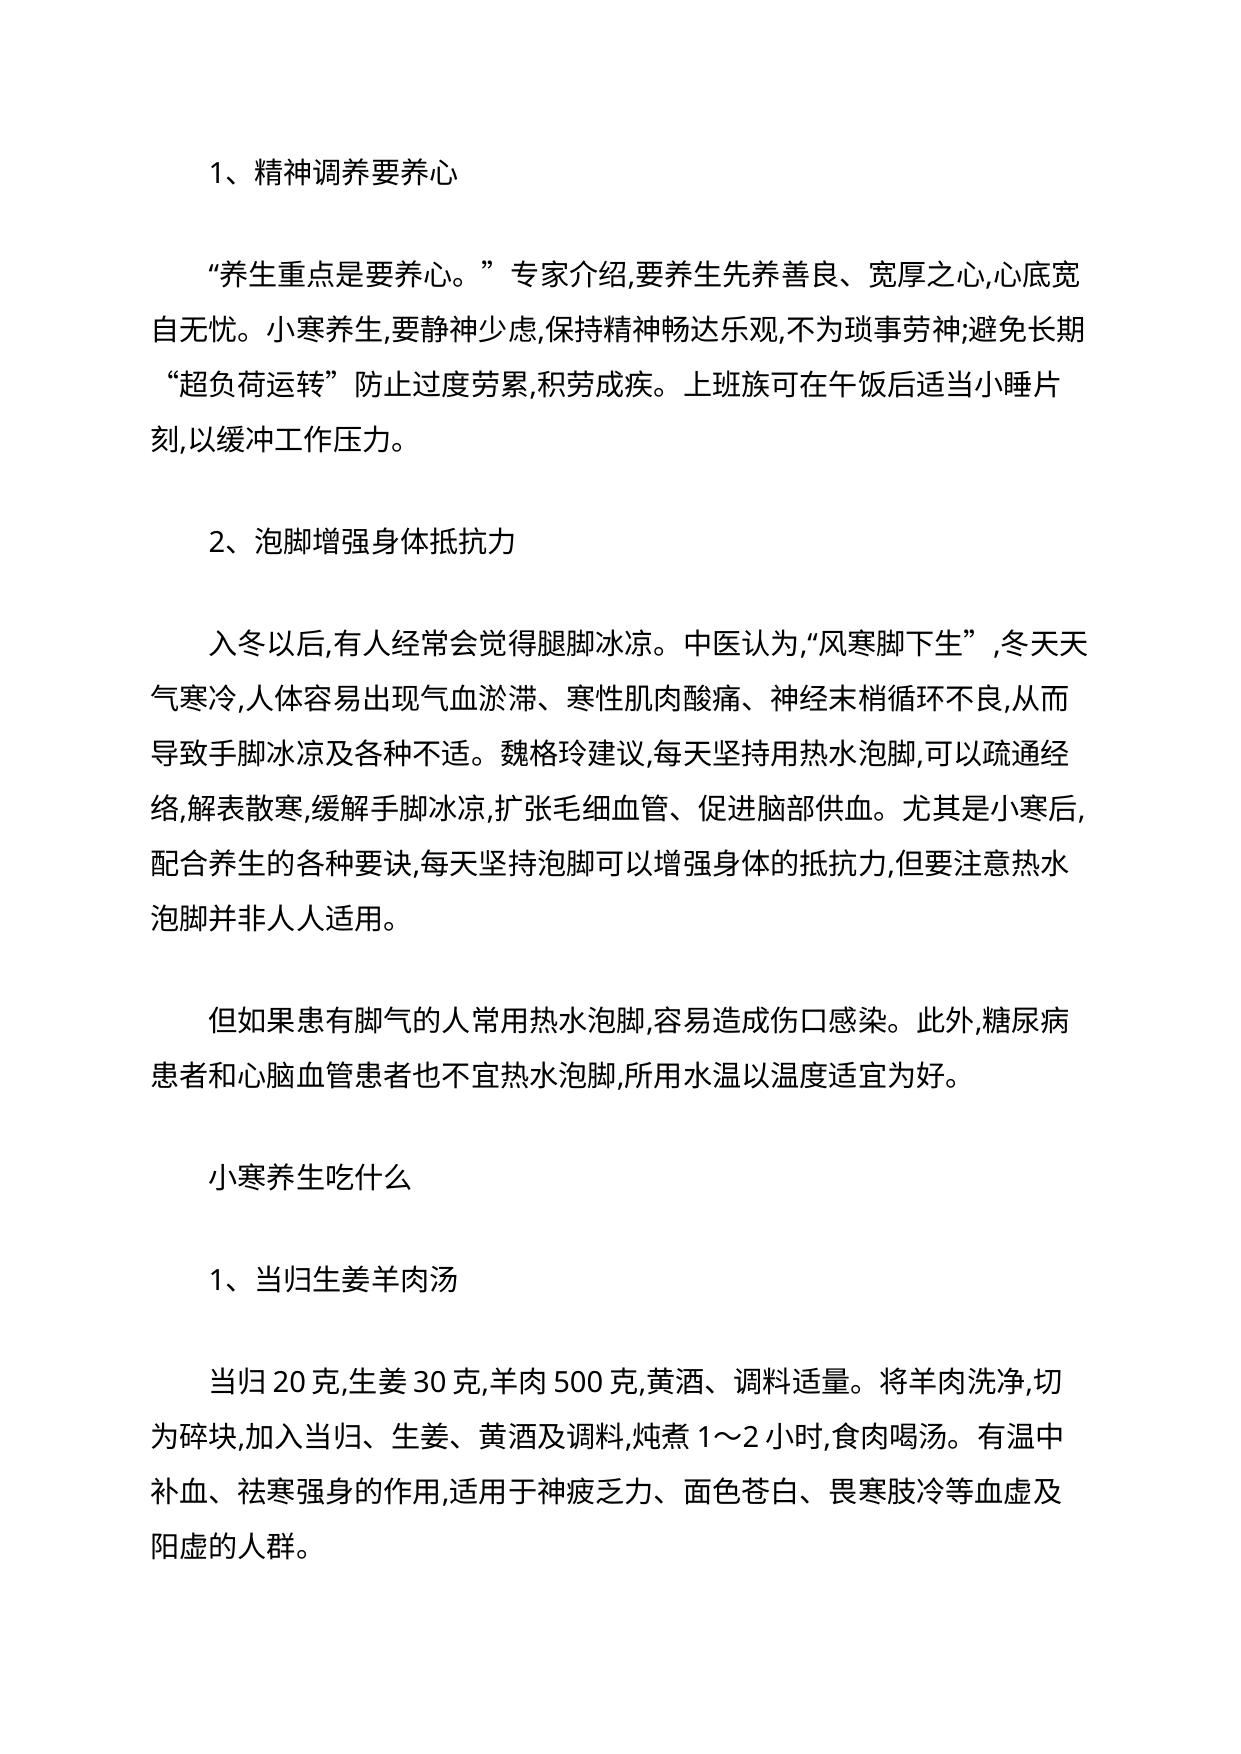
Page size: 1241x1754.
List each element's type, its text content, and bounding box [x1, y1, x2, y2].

text 入冬以后,有人经常会觉得腿脚冰凉。中医认为,“风寒脚下生”,冬天天气寒冷,人体容易出现气血淤滞、寒性肌肉酸痛、神经末梢循环不良,从而导致手脚冰凉及各种不适。魏格玲建议,每天坚持用热水泡脚,可以疏通经络,解表散寒,缓解手脚冰凉,扩张毛细血管、促进脑部供血。尤其是小寒后,配合养生的各种要诀,每天坚持泡脚可以增强身体的抵抗力,但要注意热水泡脚并非人人适用。 [150, 621, 1090, 938]
text “养生重点是要养心。”专家介绍,要养生先养善良、宽厚之心,心底宽自无忧。小寒养生,要静神少虑,保持精神畅达乐观,不为琐事劳神;避免长期“超负荷运转”防止过度劳累,积劳成疾。上班族可在午饭后适当小睡片刻,以缓冲工作压力。 [150, 252, 1090, 459]
text 但如果患有脚气的人常用热水泡脚,容易造成伤口感染。此外,糖尿病患者和心脑血管患者也不宜热水泡脚,所用水温以温度适宜为好。 [150, 998, 1090, 1095]
text 2、泡脚增强身体抵抗力 [150, 519, 1090, 561]
text 1、当归生姜羊肉汤 [150, 1256, 1090, 1299]
text 1、精神调养要养心 [150, 150, 1090, 192]
text 当归20克,生姜30克,羊肉500克,黄酒、调料适量。将羊肉洗净,切为碎块,加入当归、生姜、黄酒及调料,炖煮1～2小时,食肉喝汤。有温中补血、祛寒强身的作用,适用于神疲乏力、面色苍白、畏寒肢冷等血虚及阳虚的人群。 [150, 1358, 1090, 1566]
text 小寒养生吃什么 [150, 1155, 1090, 1197]
